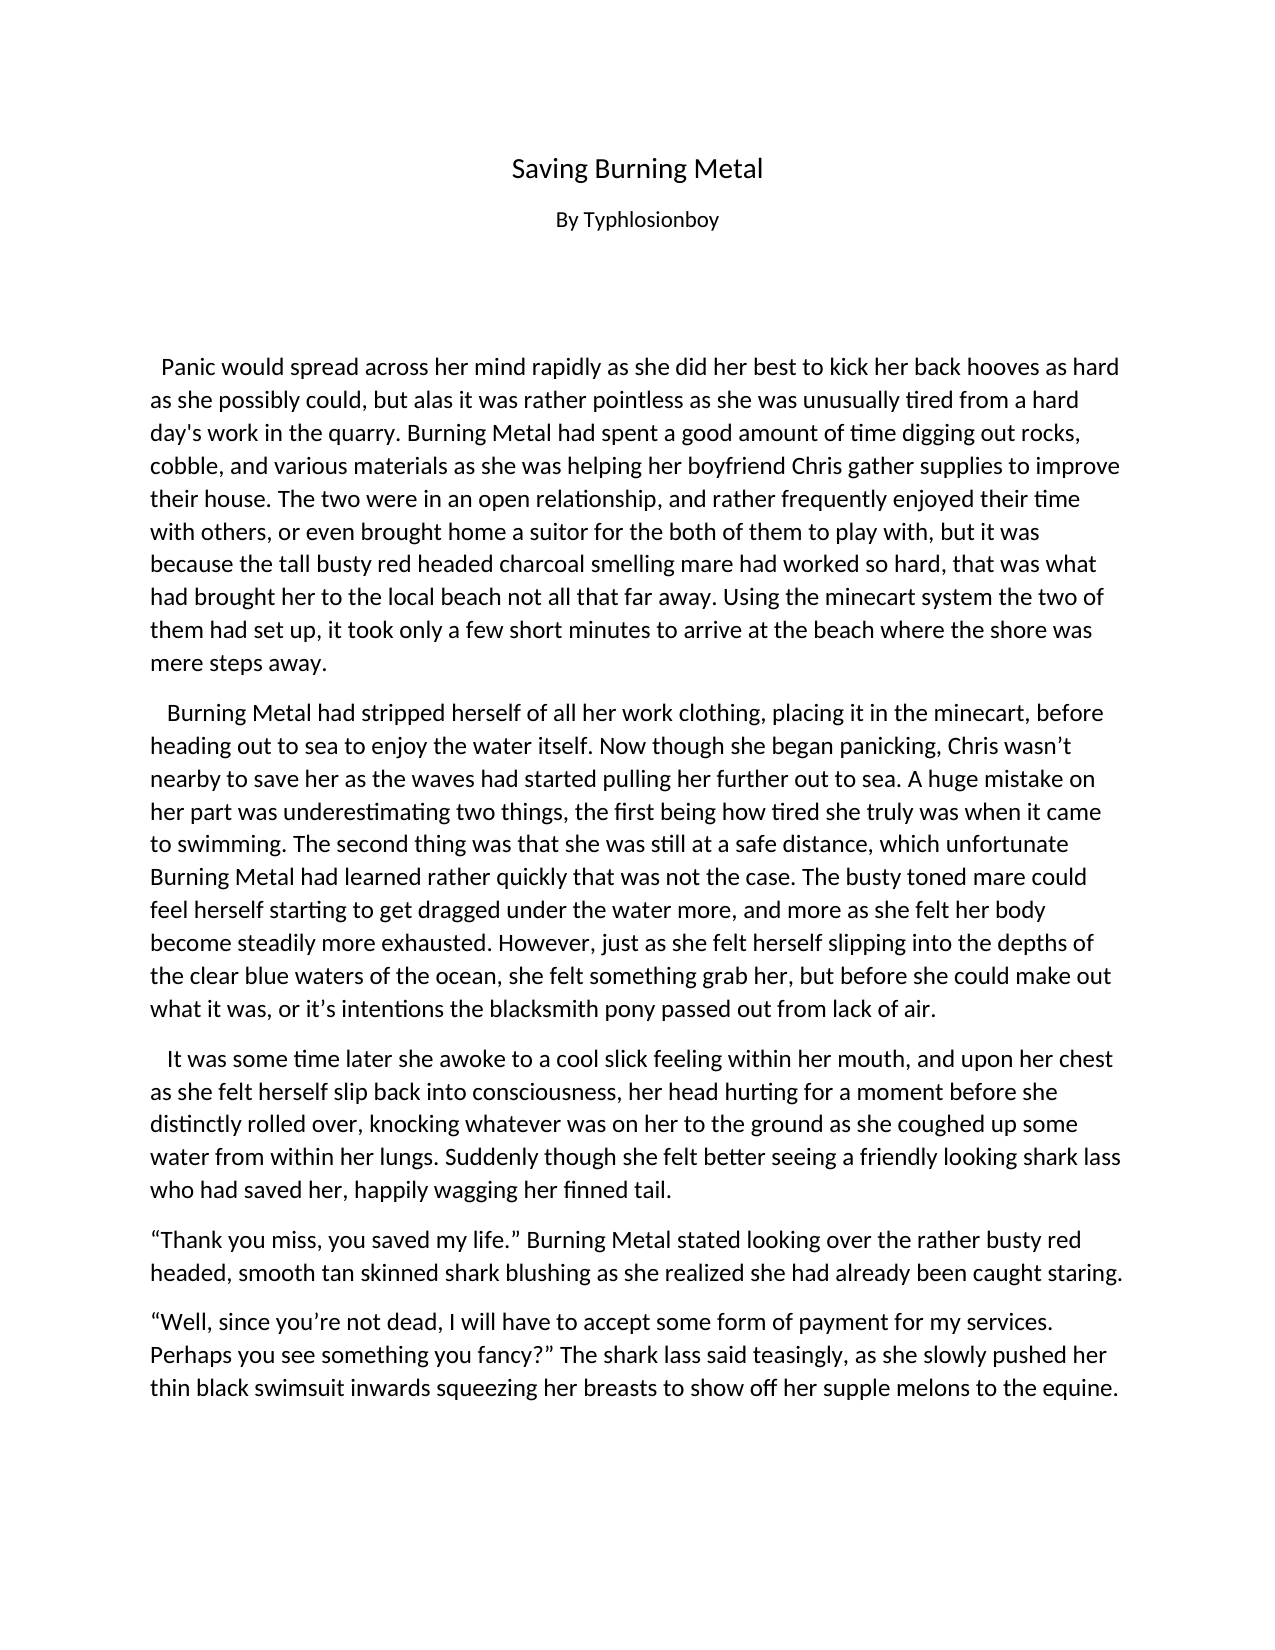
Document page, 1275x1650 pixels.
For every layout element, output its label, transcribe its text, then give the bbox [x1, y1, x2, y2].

text It was some time later she awoke to a cool slick feeling within her mouth, and upon her chest as she felt herself slip back into consciousness, her head hurting for a moment before she distinctly rolled over, knocking whatever was on her to the ground as she coughed up some water from within her lungs. Suddenly though she felt better seeing a friendly looking shark lass who had saved her, happily wagging her finned tail. [150, 1043, 1125, 1205]
text Burning Metal had stripped herself of all her work clothing, placing it in the minecart, before heading out to sea to enjoy the water itself. Now though she began panicking, Chris wasn’t nearby to save her as the waves had started pulling her further out to sea. A huge mistake on her part was underestimating two things, the first being how tired she truly was when it came to swimming. The second thing was that she was still at a safe distance, which unfortunate Burning Metal had learned rather quickly that was not the case. The busty toned mare could feel herself starting to get dragged under the water more, and more as she felt her body become steadily more exhausted. However, just as she felt herself slipping into the depths of the clear blue waters of the ocean, she felt something grab her, but before she could make out what it was, or it’s intentions the blacksmith pony passed out from lack of air. [150, 697, 1125, 1024]
text “Well, since you’re not dead, I will have to accept some form of payment for my services. Perhaps you see something you fancy?” The shark lass said teasingly, as she slowly pushed her thin black swimsuit inwards squeezing her breasts to show off her supple melons to the equine. [150, 1307, 1125, 1403]
text Panic would spread across her mind rapidly as she did her best to kick her back hooves as hard as she possibly could, but alas it was rather pointless as she was unusually tired from a hard day's work in the quarry. Burning Metal had spent a good amount of time digging out rocks, cobble, and various materials as she was helping her boyfriend Chris gather supplies to improve their house. The two were in an open relationship, and rather frequently enjoyed their time with others, or even brought home a suitor for the both of them to play with, but it was because the tall busty red headed charcoal smelling mare had worked so hard, that was what had brought her to the local beach not all that far away. Using the minecart system the two of them had set up, it took only a few short minutes to arrive at the beach where the shore was mere steps away. [150, 351, 1125, 678]
text Saving Burning Metal [150, 150, 1125, 186]
text By Typhlosionboy [150, 205, 1125, 233]
text “Thank you miss, you saved my life.” Burning Metal stated looking over the rather busty red headed, smooth tan skinned shark blushing as she realized she had already been caught staring. [150, 1224, 1125, 1287]
